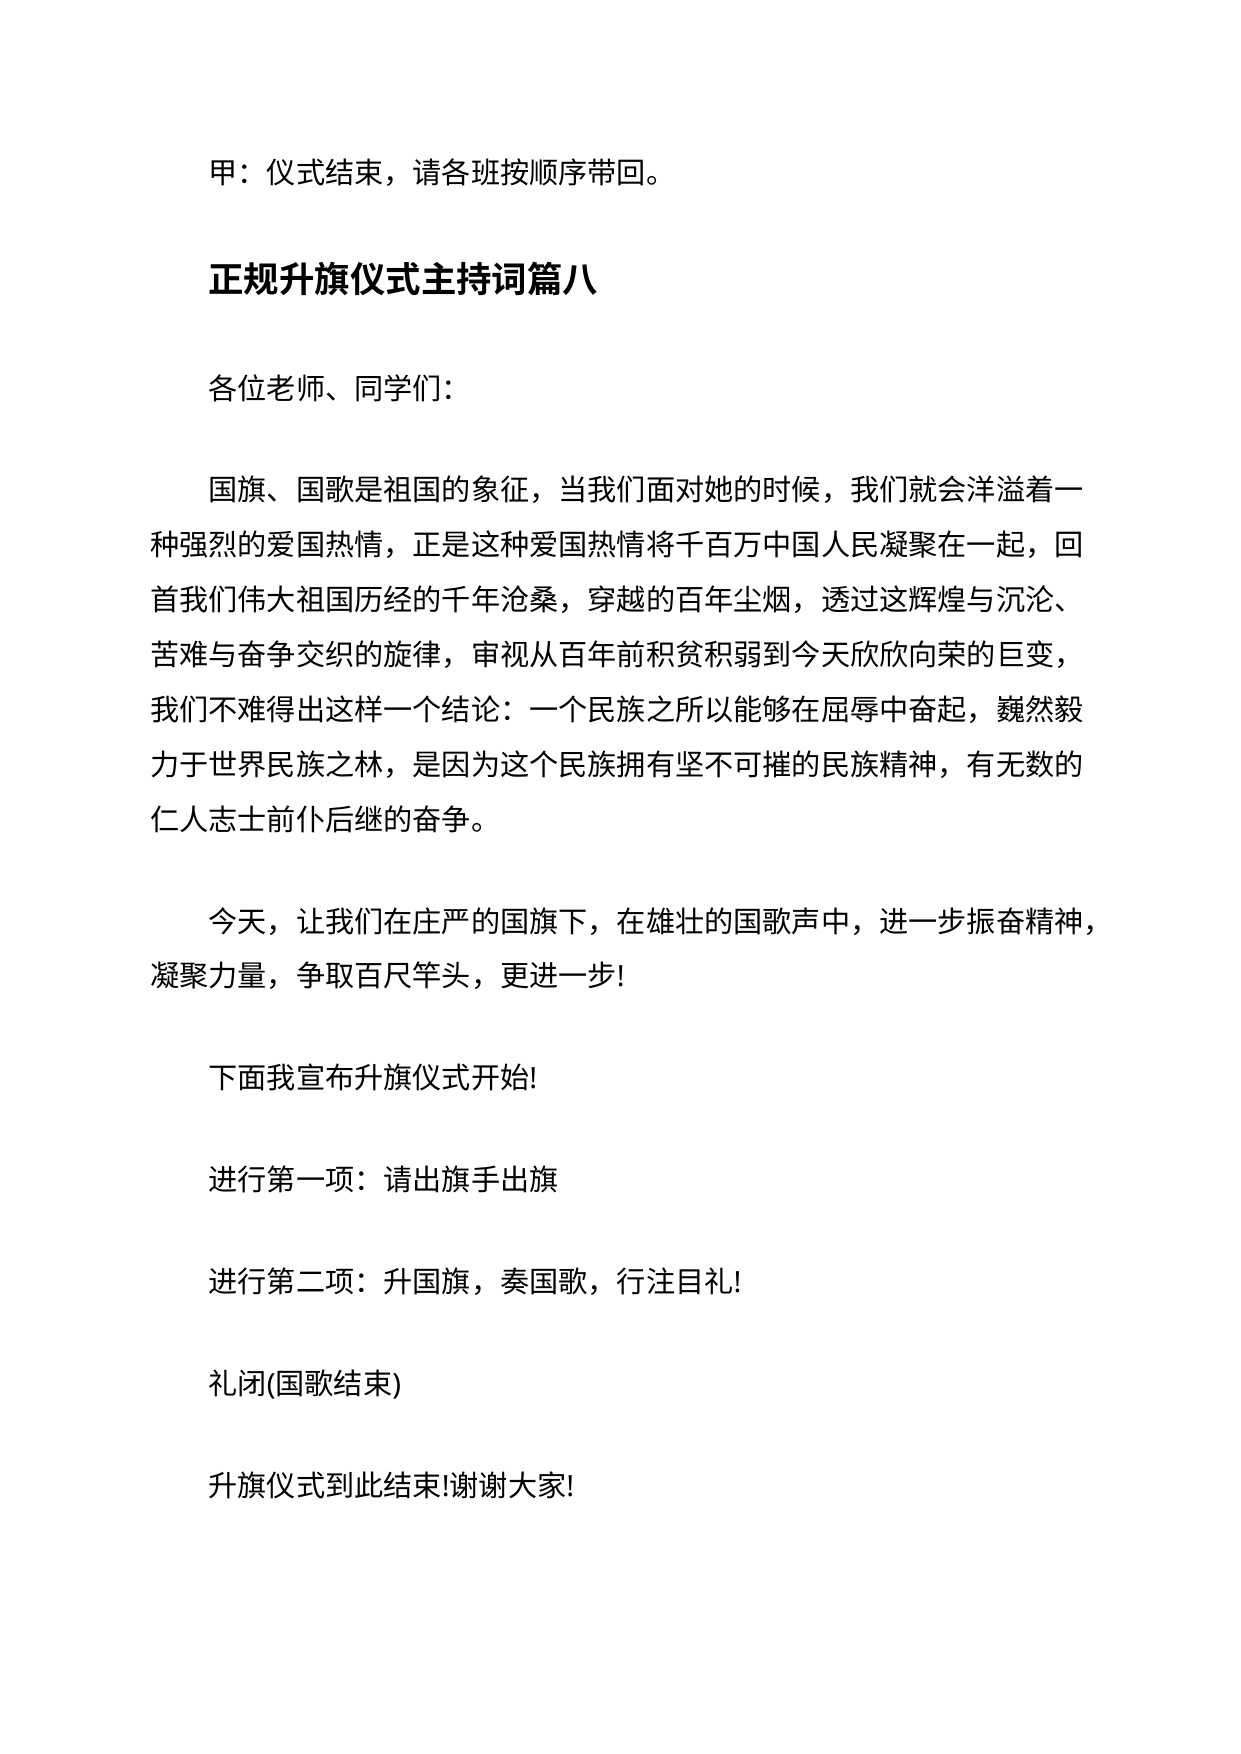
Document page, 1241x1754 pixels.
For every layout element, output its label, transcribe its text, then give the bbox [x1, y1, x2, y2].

text 国旗、国歌是祖国的象征，当我们面对她的时候，我们就会洋溢着一种强烈的爱国热情，正是这种爱国热情将千百万中国人民凝聚在一起，回首我们伟大祖国历经的千年沧桑，穿越的百年尘烟，透过这辉煌与沉沦、苦难与奋争交织的旋律，审视从百年前积贫积弱到今天欣欣向荣的巨变，我们不难得出这样一个结论：一个民族之所以能够在屈辱中奋起，巍然毅力于世界民族之林，是因为这个民族拥有坚不可摧的民族精神，有无数的仁人志士前仆后继的奋争。 [150, 467, 1090, 839]
text 下面我宣布升旗仪式开始! [150, 1055, 1090, 1097]
text 今天，让我们在庄严的国旗下，在雄壮的国歌声中，进一步振奋精神，凝聚力量，争取百尺竿头，更进一步! [150, 898, 1090, 995]
text 各位老师、同学们： [150, 365, 1090, 407]
text 甲：仪式结束，请各班按顺序带回。 [150, 150, 1090, 192]
text 进行第一项：请出旗手出旗 [150, 1157, 1090, 1199]
text 进行第二项：升国旗，奏国歌，行注目礼! [150, 1259, 1090, 1301]
text 升旗仪式到此结束!谢谢大家! [150, 1463, 1090, 1505]
text 正规升旗仪式主持词篇八 [150, 252, 1090, 303]
text 礼闭(国歌结束) [150, 1361, 1090, 1403]
